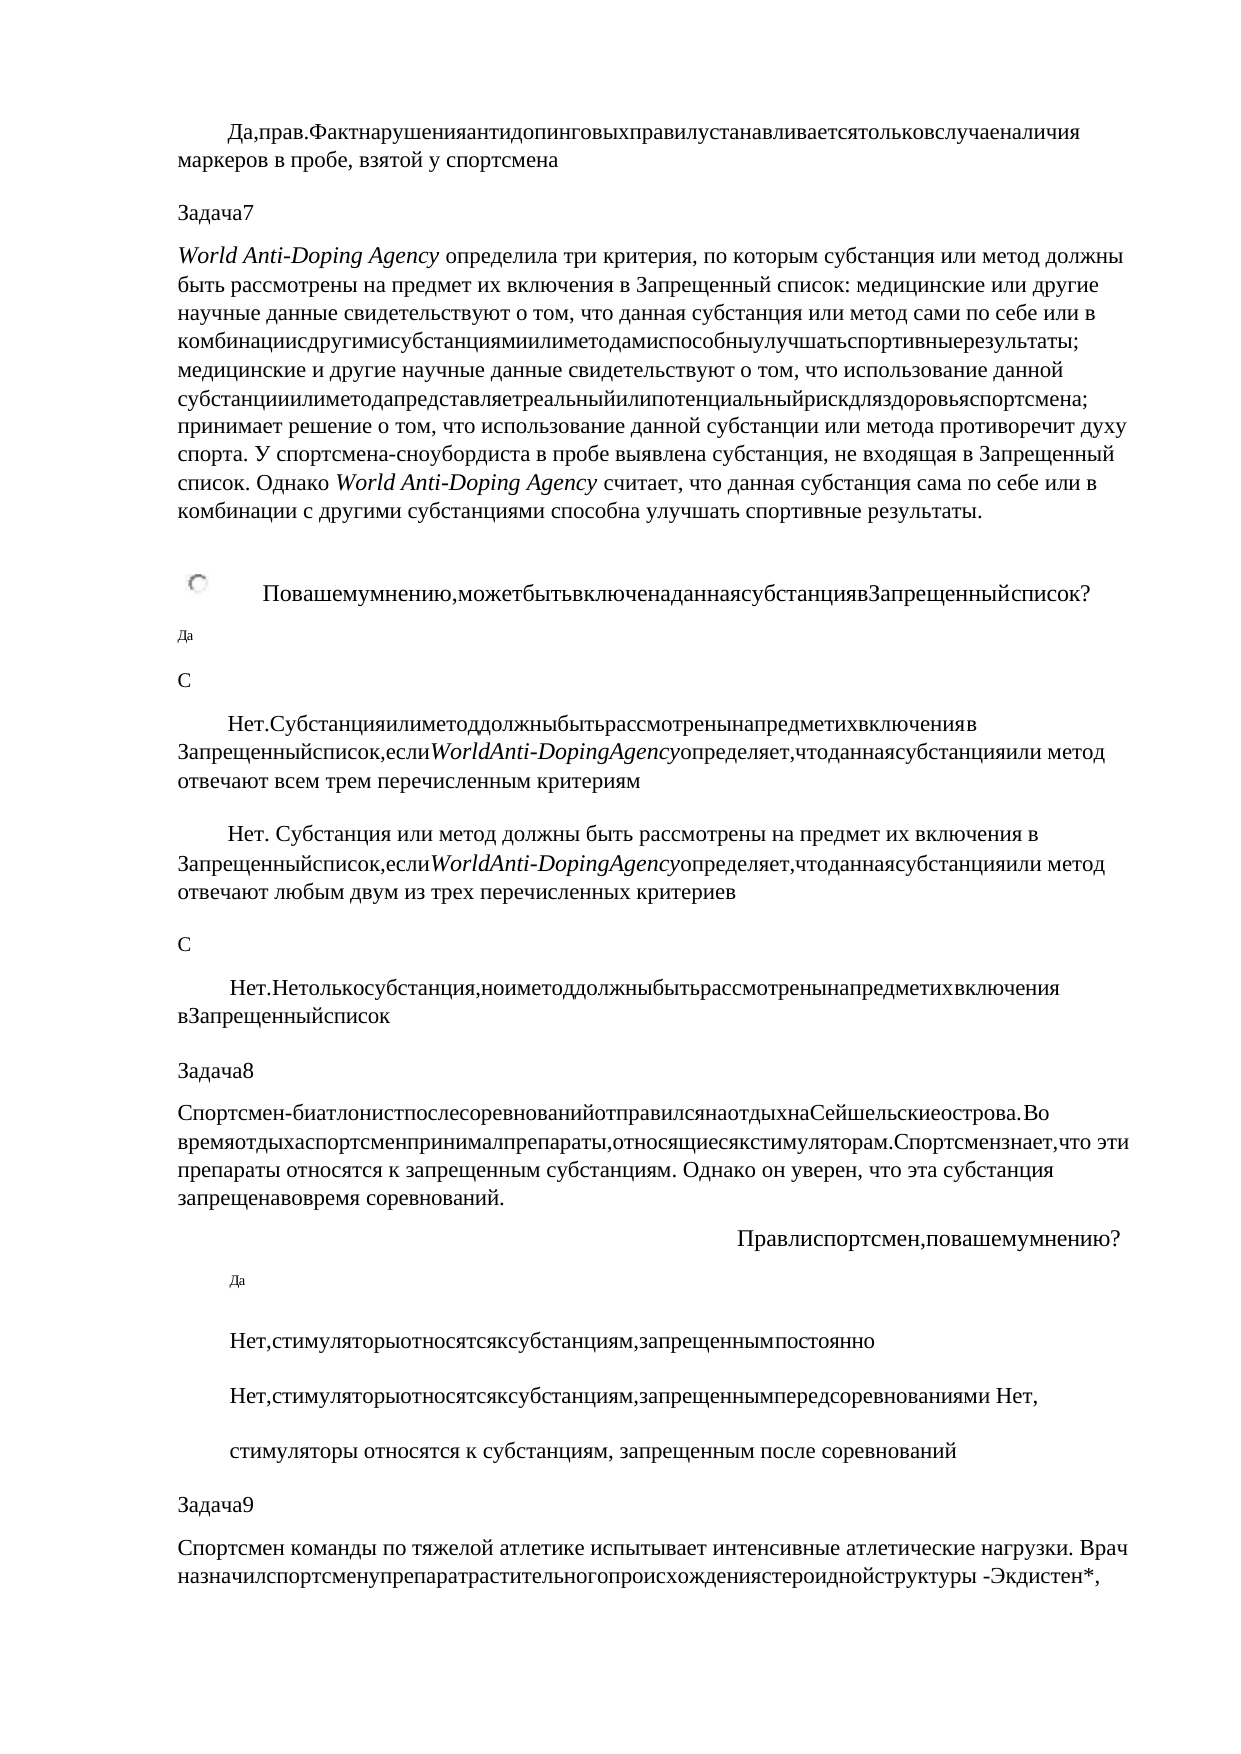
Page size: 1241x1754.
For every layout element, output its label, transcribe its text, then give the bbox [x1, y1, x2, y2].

text вЗапрещенныйсписок [177, 1003, 1180, 1029]
subtitle Повашемумнению,можетбытьвключенаданнаясубстанциявЗапрещенныйсписок? [262, 579, 1180, 607]
text Нет,стимуляторыотносятсяксубстанциям,запрещеннымпередсоревнованиями Нет, стимуляторы относятся к субстанциям, запрещенным после соревнований [229, 1382, 1062, 1463]
text запрещенавовремя соревнований. [177, 1185, 1180, 1211]
text Задача9 [177, 1492, 1180, 1518]
text Нет,стимуляторыотносятсяксубстанциям,запрещеннымпостоянно [229, 1327, 1180, 1353]
text Задача8 [177, 1057, 1180, 1083]
text субстанцииилиметодапредставляетреальныйилипотенциальныйрискдляздоровьяспортсмена; принимает решение о том, что использование данной субстанции или метода противоречит духу спорта. У спортсмена-сноубордиста в пробе выявлена субстанция, не входящая в Запрещенный список. Однако World Anti-Doping Agency считает, что данная субстанция сама по себе или в комбинации с другими субстанциями способна улучшать спортивные результаты. [177, 384, 1180, 524]
text Спортсмен-биатлонистпослесоревнованийотправилсянаотдыхнаСейшельскиеострова.Во [177, 1099, 1180, 1126]
text Задача7 [177, 199, 1180, 226]
text Да [229, 1272, 1180, 1288]
text Спортсмен команды по тяжелой атлетике испытывает интенсивные атлетические нагрузки. Врач назначилспортсменупрепаратрастительногопроисхождениястероиднойструктуры -Экдистен*, [177, 1534, 1148, 1588]
text времяотдыхаспортсменпринималпрепараты,относящиесякстимуляторам.Спортсмензнает,что эти препараты относятся к запрещенным субстанциям. Однако он уверен, что эта субстанция [177, 1128, 1154, 1183]
text Нет.Субстанцияилиметоддолжныбытьрассмотренынапредметихвключенияв [227, 710, 1180, 736]
text С [177, 932, 1180, 956]
text Нет.Нетолькосубстанция,ноиметоддолжныбытьрассмотренынапредметихвключения [229, 974, 1180, 1000]
text С [177, 668, 1180, 692]
subtitle Правлиспортсмен,повашемумнению? [737, 1224, 1180, 1252]
text Да,прав.Фактнарушенияантидопинговыхправилустанавливаетсятольковслучаеналичия маркеров в пробе, взятой у спортсмена [177, 118, 1148, 172]
text Нет. Субстанция или метод должны быть рассмотрены на предмет их включения в Запрещенныйсписок,еслиWorldAnti-DopingAgencyопределяет,чтоданнаясубстанцияили метод отвечают любым двум из трех перечисленных критериев [177, 820, 1148, 905]
text Запрещенныйсписок,еслиWorldAnti-DopingAgencyопределяет,чтоданнаясубстанцияили метод отвечают всем трем перечисленным критериям [177, 737, 1148, 793]
text Да [177, 627, 1180, 643]
text World Anti-Doping Agency определила три критерия, по которым субстанция или метод должны быть рассмотрены на предмет их включения в Запрещенный список: медицинские или другие научные данные свидетельствуют о том, что данная субстанция или метод сами по себе или в комбинациисдругимисубстанциямиилиметодамиспособныулучшатьспортивныерезультаты; медицинские и другие научные данные свидетельствуют о том, что использование данной [177, 241, 1154, 382]
picture [185, 574, 210, 599]
